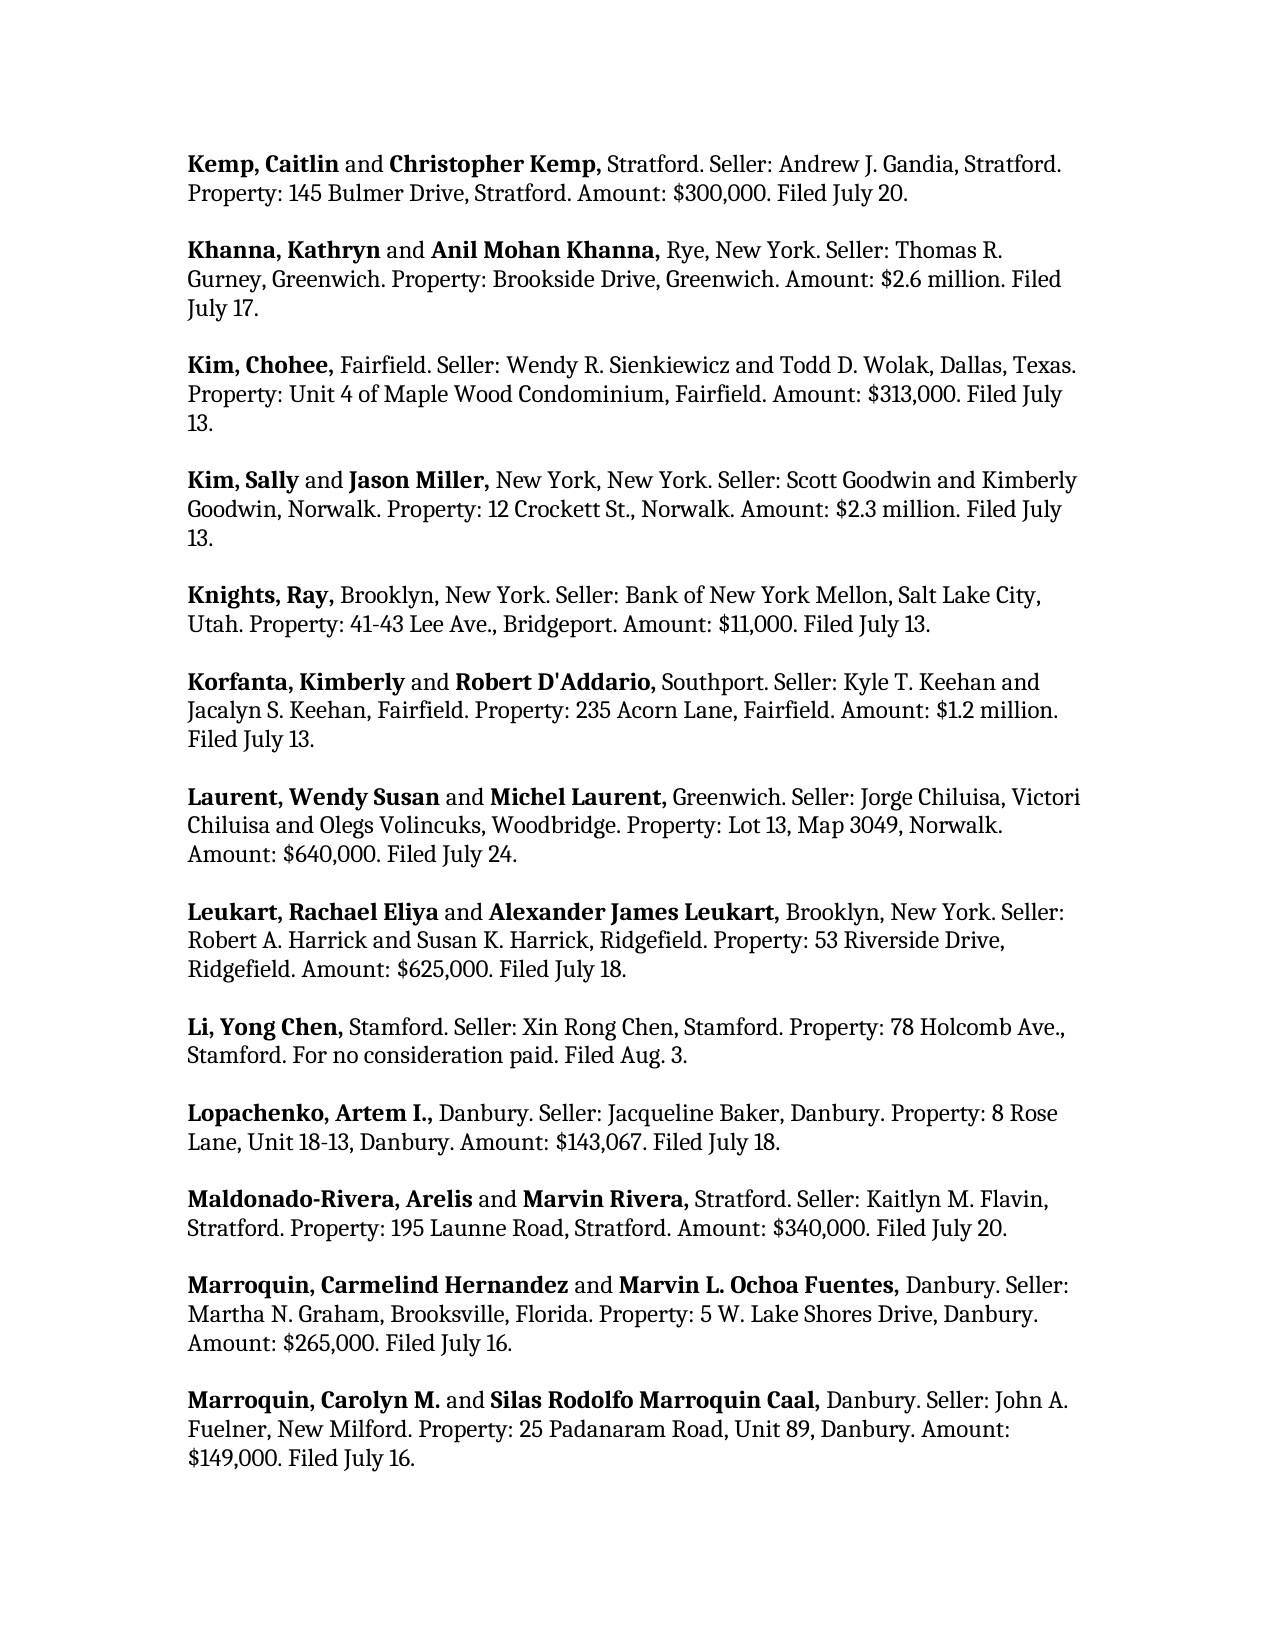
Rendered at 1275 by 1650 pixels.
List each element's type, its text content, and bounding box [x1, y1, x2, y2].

text Lopachenko, Artem I., Danbury. Seller: Jacqueline Baker, Danbury. Property: 8 Rose Lane, Unit 18-13, Danbury. Amount: $143,067. Filed July 18. [187, 1099, 1087, 1156]
text Marroquin, Carolyn M. and Silas Rodolfo Marroquin Caal, Danbury. Seller: John A. Fuelner, New Milford. Property: 25 Padanaram Road, Unit 89, Danbury. Amount: $149,000. Filed July 16. [187, 1386, 1087, 1472]
text Knights, Ray, Brooklyn, New York. Seller: Bank of New York Mellon, Salt Lake City, Utah. Property: 41-43 Lee Ave., Bridgeport. Amount: $11,000. Filed July 13. [187, 581, 1087, 639]
text Maldonado-Rivera, Arelis and Marvin Rivera, Stratford. Seller: Kaitlyn M. Flavin, Stratford. Property: 195 Launne Road, Stratford. Amount: $340,000. Filed July 20. [187, 1185, 1087, 1242]
text Korfanta, Kimberly and Robert D'Addario, Southport. Seller: Kyle T. Keehan and Jacalyn S. Keehan, Fairfield. Property: 235 Acorn Lane, Fairfield. Amount: $1.2 million. Filed July 13. [187, 667, 1087, 754]
text Laurent, Wendy Susan and Michel Laurent, Greenwich. Seller: Jorge Chiluisa, Victori Chiluisa and Olegs Volincuks, Woodbridge. Property: Lot 13, Map 3049, Norwalk. Amount: $640,000. Filed July 24. [187, 782, 1087, 869]
text Marroquin, Carmelind Hernandez and Marvin L. Ochoa Fuentes, Danbury. Seller: Martha N. Graham, Brooksville, Florida. Property: 5 W. Lake Shores Drive, Danbury. Amount: $265,000. Filed July 16. [187, 1271, 1087, 1357]
text Leukart, Rachael Eliya and Alexander James Leukart, Brooklyn, New York. Seller: Robert A. Harrick and Susan K. Harrick, Ridgefield. Property: 53 Riverside Drive, Ridgefield. Amount: $625,000. Filed July 18. [187, 897, 1087, 984]
text Khanna, Kathryn and Anil Mohan Khanna, Rye, New York. Seller: Thomas R. Gurney, Greenwich. Property: Brookside Drive, Greenwich. Amount: $2.6 million. Filed July 17. [187, 236, 1087, 322]
text Kemp, Caitlin and Christopher Kemp, Stratford. Seller: Andrew J. Gandia, Stratford. Property: 145 Bulmer Drive, Stratford. Amount: $300,000. Filed July 20. [187, 150, 1087, 207]
text Kim, Chohee, Fairfield. Seller: Wendy R. Sienkiewicz and Todd D. Wolak, Dallas, Texas. Property: Unit 4 of Maple Wood Condominium, Fairfield. Amount: $313,000. Filed July 13. [187, 351, 1087, 437]
text Kim, Sally and Jason Miller, New York, New York. Seller: Scott Goodwin and Kimberly Goodwin, Norwalk. Property: 12 Crockett St., Norwalk. Amount: $2.3 million. Filed July 13. [187, 466, 1087, 552]
text Li, Yong Chen, Stamford. Seller: Xin Rong Chen, Stamford. Property: 78 Holcomb Ave., Stamford. For no consideration paid. Filed Aug. 3. [187, 1012, 1087, 1070]
